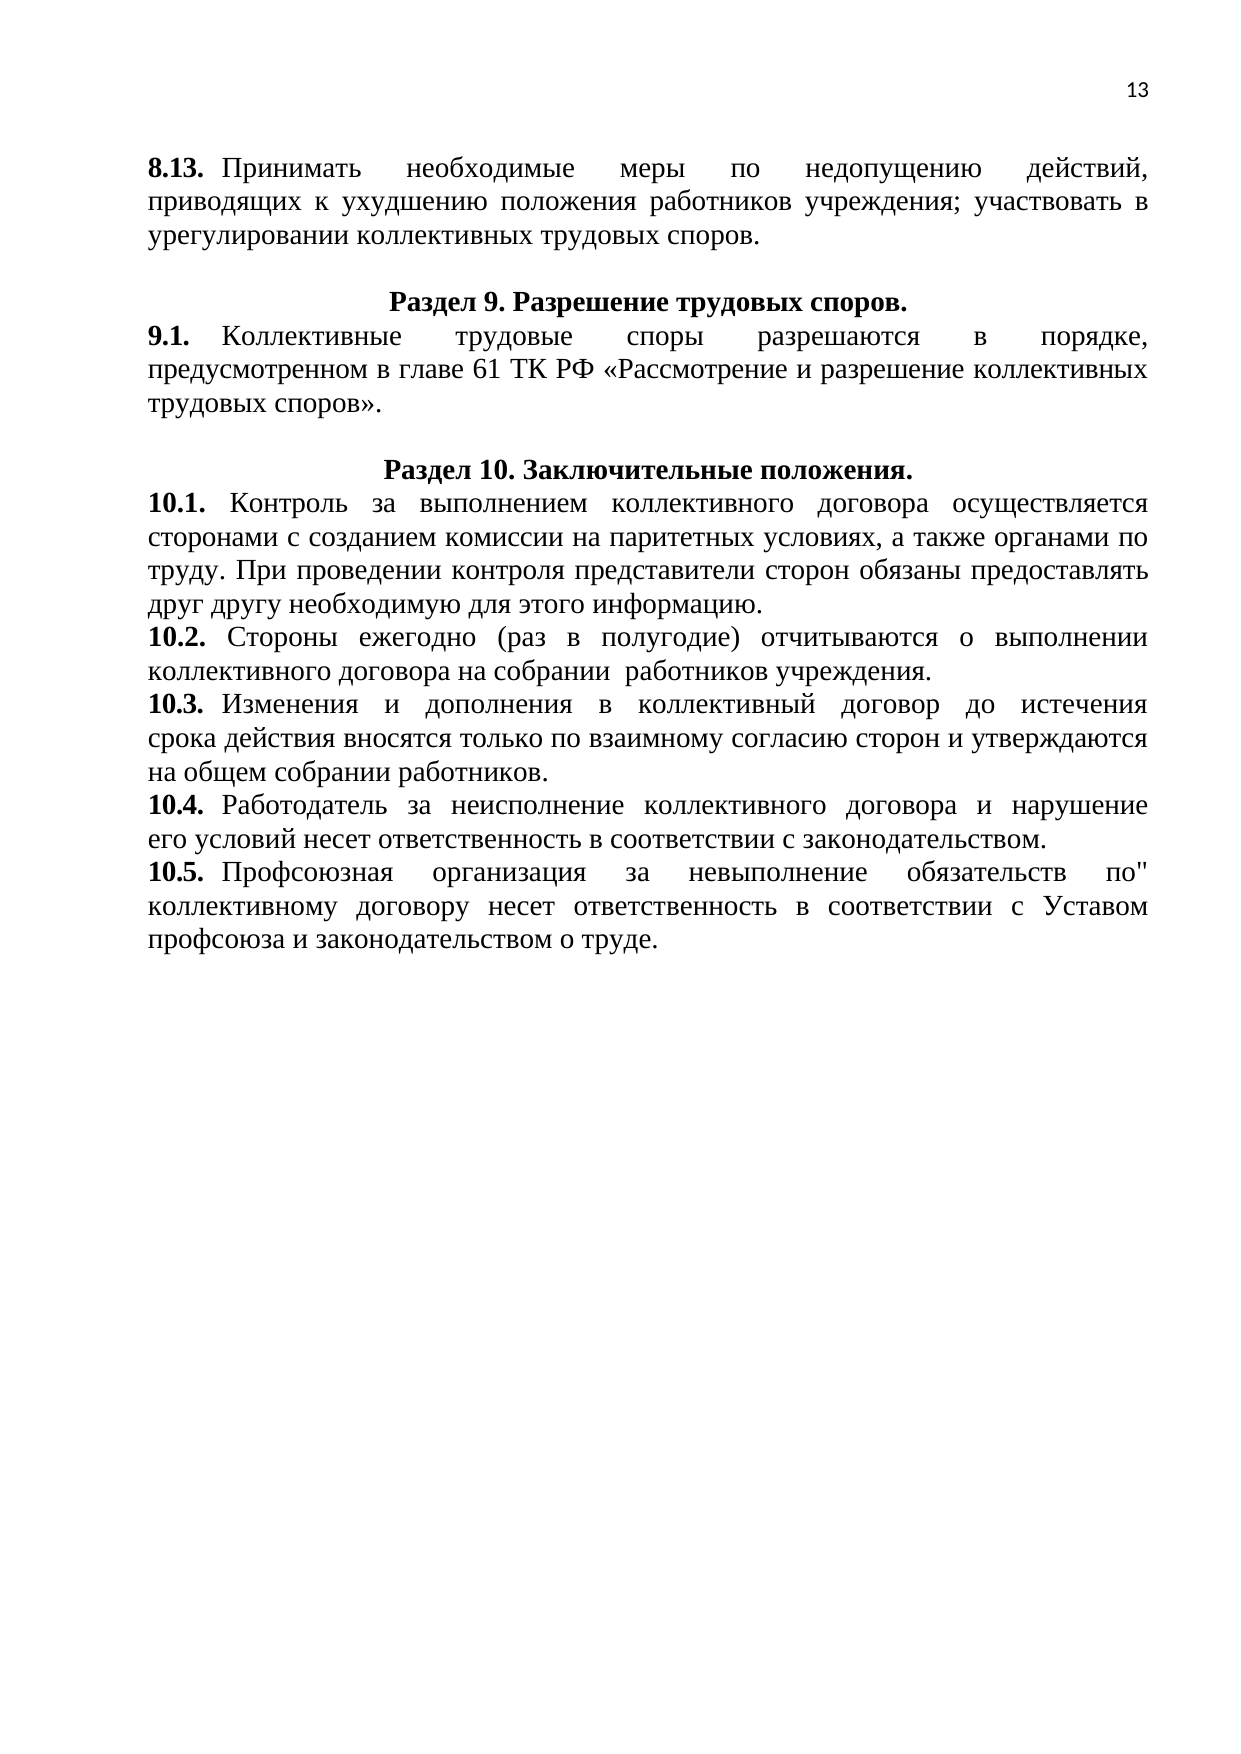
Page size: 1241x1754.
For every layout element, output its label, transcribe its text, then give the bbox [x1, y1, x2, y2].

text 8.13. Принимать необходимые меры по недопущению действий, приводящих к ухудшению положения работников учреждения; участвовать в урегулировании коллективных трудовых споров. [148, 150, 1149, 251]
text 10.5. Профсоюзная организация за невыполнение обязательств по" коллективному договору несет ответственность в соответствии с Уставом профсоюза и законодательством о труде. [148, 854, 1149, 955]
text 10.2. Стороны ежегодно (раз в полугодие) отчитываются о выполнении коллективного договора на собрании работников учреждения. [148, 619, 1149, 687]
text Раздел 9. Разрешение трудовых споров. [148, 284, 1149, 318]
text Раздел 10. Заключительные положения. [148, 452, 1149, 485]
text 10.1. Контроль за выполнением коллективного договора осуществляется сторонами с созданием комиссии на паритетных условиях, а также органами по труду. При проведении контроля представители сторон обязаны предоставлять друг другу необходимую для этого информацию. [148, 485, 1149, 619]
text 9.1. Коллективные трудовые споры разрешаются в порядке, предусмотренном в главе 61 ТК РФ «Рассмотрение и разрешение коллективных трудовых споров». [148, 318, 1149, 418]
text 10.3. Изменения и дополнения в коллективный договор до истечения срока действия вносятся только по взаимному согласию сторон и утверждаются на общем собрании работников. [148, 687, 1149, 787]
text 10.4. Работодатель за неисполнение коллективного договора и нарушение его условий несет ответственность в соответствии с законодательством. [148, 787, 1149, 854]
